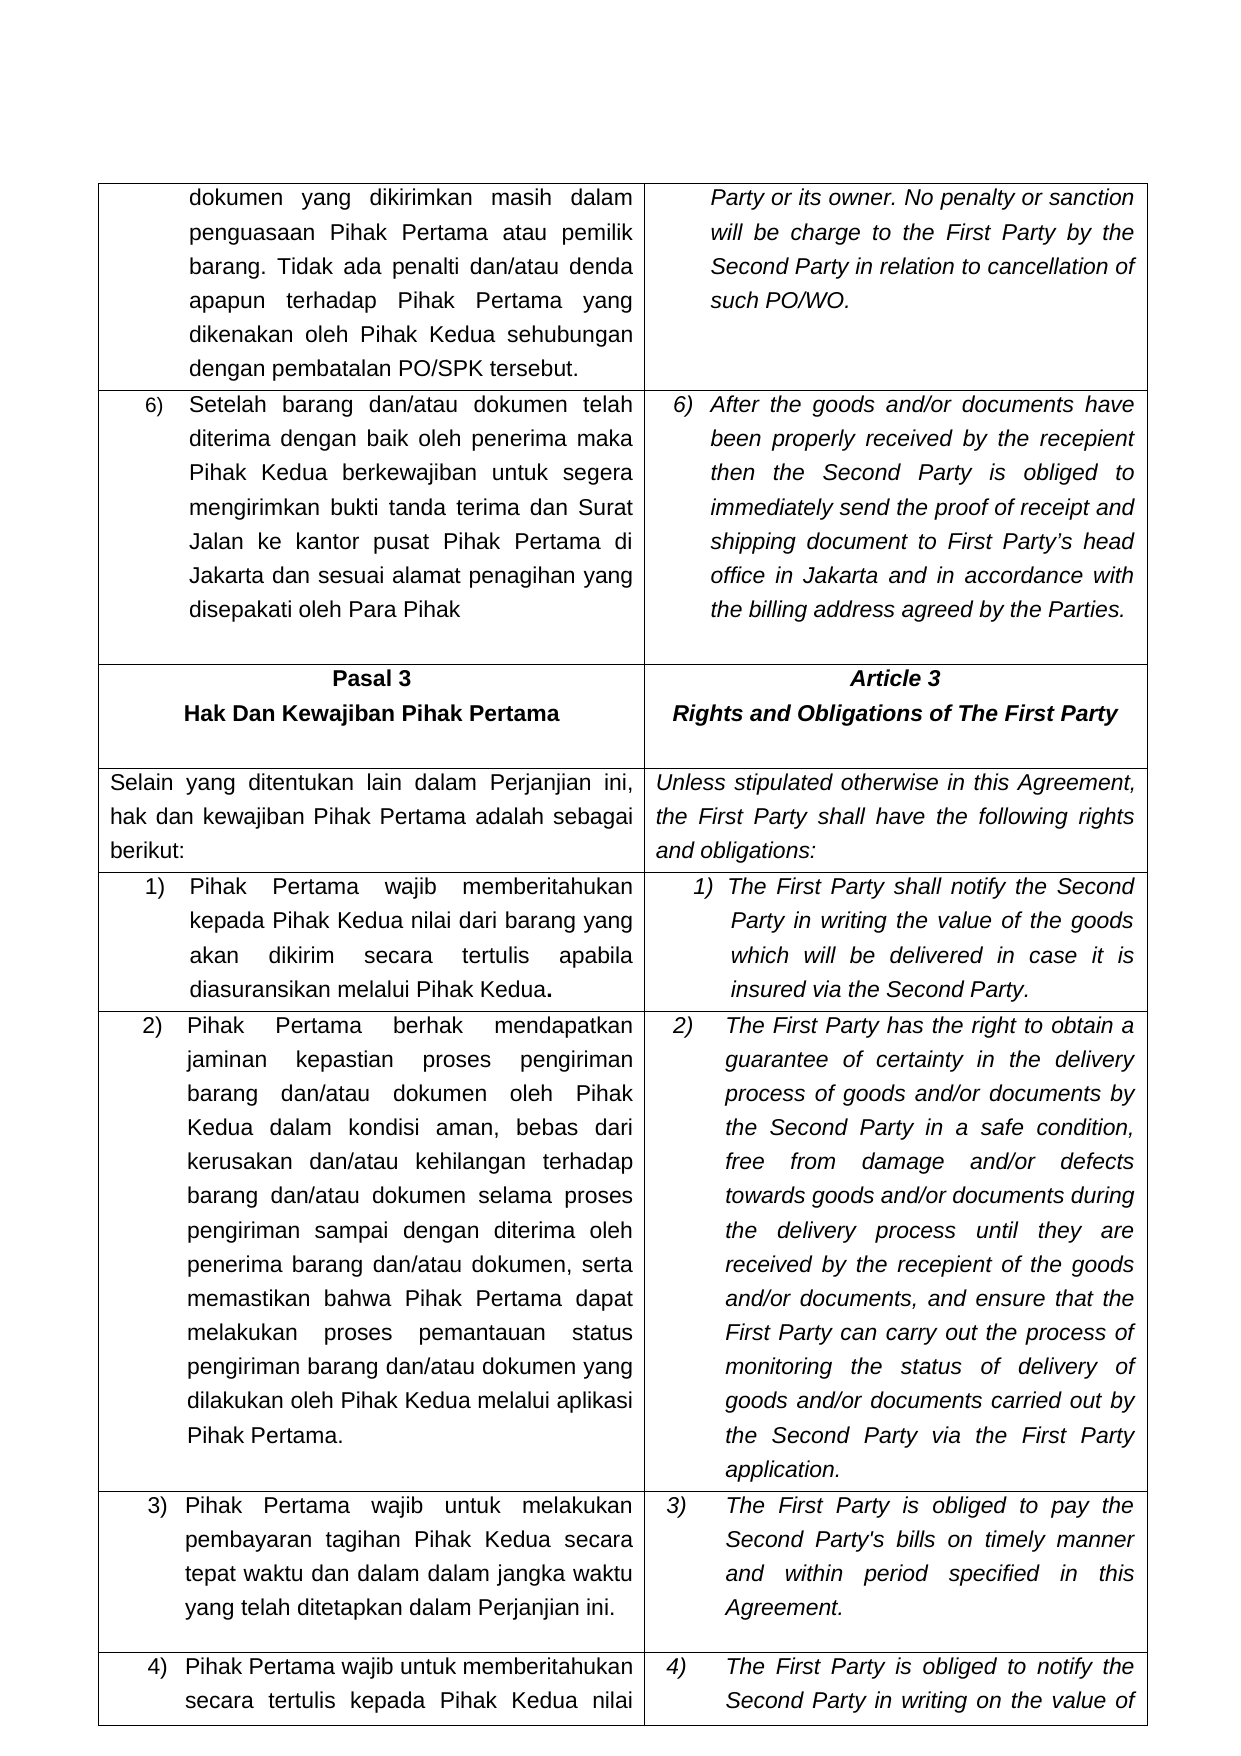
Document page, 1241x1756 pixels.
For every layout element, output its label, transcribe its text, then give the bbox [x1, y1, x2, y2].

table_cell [99, 184, 644, 390]
table_cell The First Party is obliged to pay the Second Party's bills on timely manner and within period specified in this Agreement. [645, 1492, 1147, 1652]
table_cell Setelah barang dan/atau dokumen telah diterima dengan baik oleh penerima maka Pihak Kedua berkewajiban untuk segera mengirimkan bukti tanda terima dan Surat Jalan ke kantor pusat Pihak Pertama di Jakarta dan sesuai alamat penagihan yang disepakati oleh Para Pihak [99, 391, 644, 664]
table_cell Pihak Pertama berhak mendapatkan jaminan kepastian proses pengiriman barang dan/atau dokumen oleh Pihak Kedua dalam kondisi aman, bebas dari kerusakan dan/atau kehilangan terhadap barang dan/atau dokumen selama proses pengiriman sampai dengan diterima oleh penerima barang dan/atau dokumen, serta memastikan bahwa Pihak Pertama dapat melakukan proses pemantauan status pengiriman barang dan/atau dokumen yang dilakukan oleh Pihak Kedua melalui aplikasi Pihak Pertama. [99, 1012, 644, 1491]
table_cell Selain yang ditentukan lain dalam Perjanjian ini, hak dan kewajiban Pihak Pertama adalah sebagai berikut: [99, 769, 644, 872]
table_cell The First Party has the right to obtain a guarantee of certainty in the delivery process of goods and/or documents by the Second Party in a safe condition, free from damage and/or defects towards goods and/or documents during the delivery process until they are received by the recepient of the goods and/or documents, and ensure that the First Party can carry out the process of monitoring the status of delivery of goods and/or documents carried out by the Second Party via the First Party application. [645, 1012, 1147, 1491]
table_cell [645, 184, 1147, 390]
table_cell Pasal 3 Hak Dan Kewajiban Pihak Pertama [99, 665, 644, 768]
table_cell Pihak Pertama wajib untuk melakukan pembayaran tagihan Pihak Kedua secara tepat waktu dan dalam dalam jangka waktu yang telah ditetapkan dalam Perjanjian ini. [99, 1492, 644, 1652]
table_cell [645, 1653, 1147, 1725]
table_cell Pihak Pertama wajib memberitahukan kepada Pihak Kedua nilai dari barang yang akan dikirim secara tertulis apabila diasuransikan melalui Pihak Kedua. [99, 873, 644, 1011]
table_cell Article 3 Rights and Obligations of The First Party [645, 665, 1147, 768]
table_cell The First Party shall notify the Second Party in writing the value of the goods which will be delivered in case it is insured via the Second Party. [645, 873, 1147, 1011]
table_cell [99, 1653, 644, 1725]
table_cell Unless stipulated otherwise in this Agreement, the First Party shall have the following rights and obligations: [645, 769, 1147, 872]
table_cell After the goods and/or documents have been properly received by the recepient then the Second Party is obliged to immediately send the proof of receipt and shipping document to First Party’s head office in Jakarta and in accordance with the billing address agreed by the Parties. [645, 391, 1147, 664]
